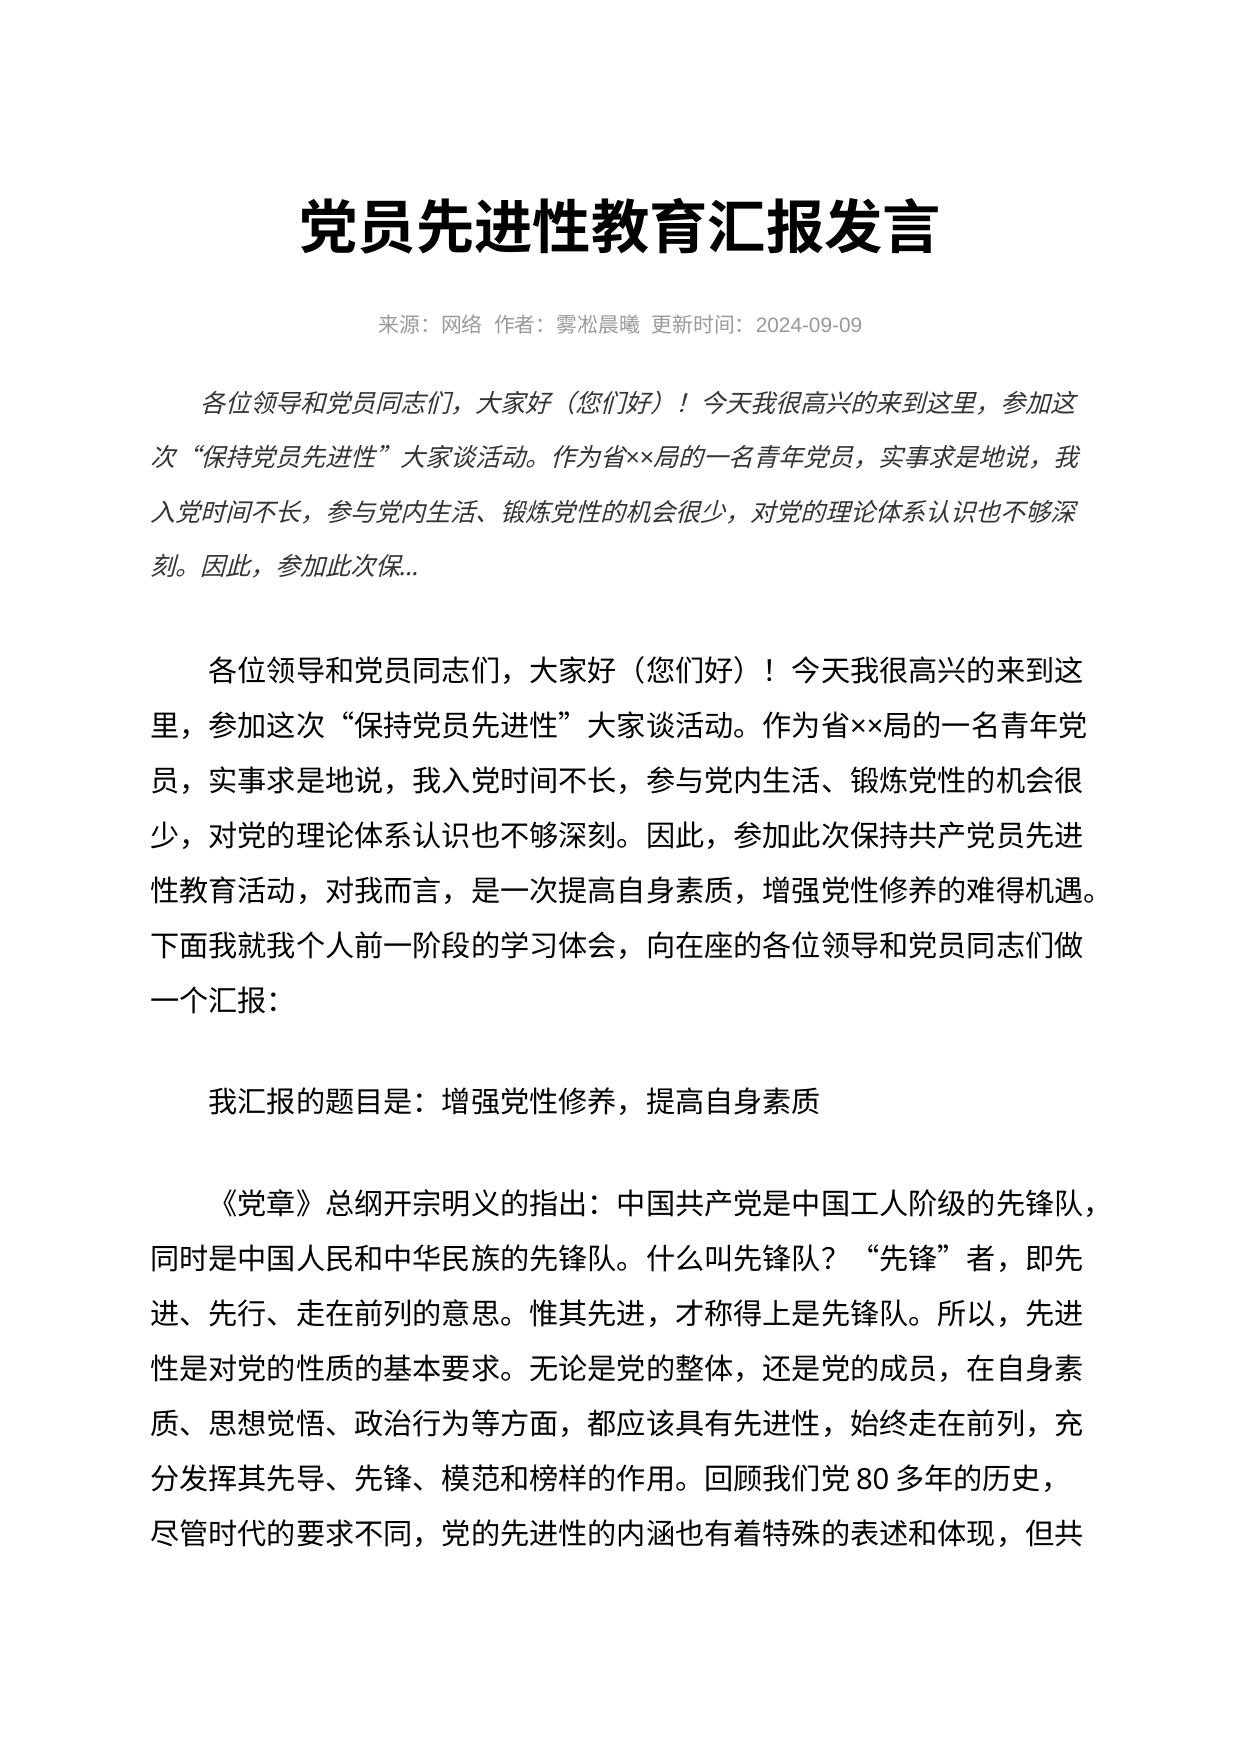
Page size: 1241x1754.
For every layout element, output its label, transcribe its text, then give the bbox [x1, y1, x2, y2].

subtitle 党员先进性教育汇报发言 [150, 181, 1090, 266]
text 各位领导和党员同志们，大家好（您们好）！今天我很高兴的来到这里，参加这次“保持党员先进性”大家谈活动。作为省××局的一名青年党员，实事求是地说，我入党时间不长，参与党内生活、锻炼党性的机会很少，对党的理论体系认识也不够深刻。因此，参加此次保持共产党员先进性教育活动，对我而言，是一次提高自身素质，增强党性修养的难得机遇。下面我就我个人前一阶段的学习体会，向在座的各位领导和党员同志们做一个汇报： [150, 648, 1090, 1019]
text 来源：网络 作者：雾凇晨曦 更新时间：2024-09-09 [150, 313, 1090, 337]
text 我汇报的题目是：增强党性修养，提高自身素质 [150, 1079, 1090, 1121]
text 各位领导和党员同志们，大家好（您们好）！今天我很高兴的来到这里，参加这次“保持党员先进性”大家谈活动。作为省××局的一名青年党员，实事求是地说，我入党时间不长，参与党内生活、锻炼党性的机会很少，对党的理论体系认识也不够深刻。因此，参加此次保... [150, 383, 1090, 583]
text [150, 1181, 1090, 1553]
